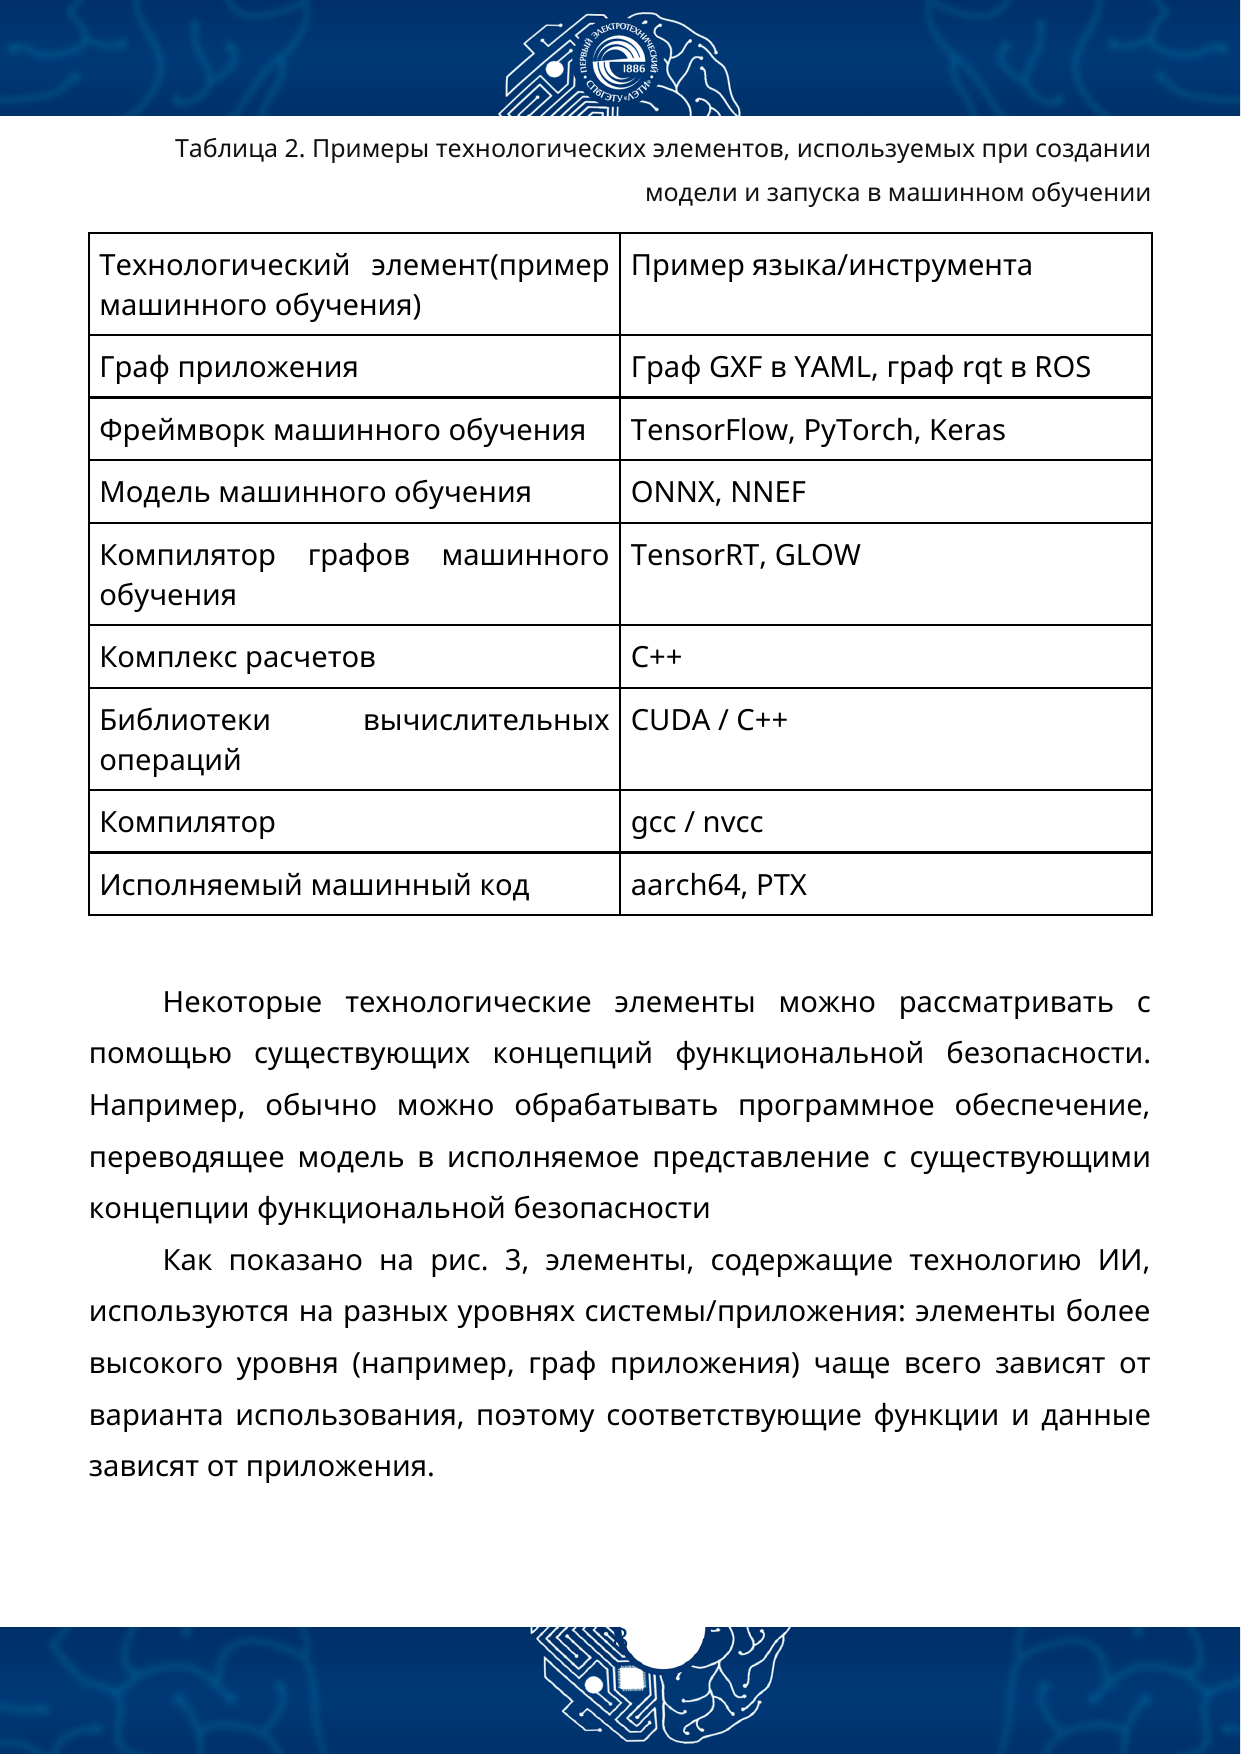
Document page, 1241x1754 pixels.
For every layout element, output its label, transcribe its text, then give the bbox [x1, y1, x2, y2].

table_cell CUDA / C++ [621, 689, 1151, 789]
table_cell Библиотеки вычислительных операций [90, 689, 619, 789]
table_cell Комплекс расчетов [90, 626, 619, 687]
text Таблица 2. Примеры технологических элементов, используемых при создании модели и запуска в машинном обучении [89, 131, 1152, 209]
table_header Пример языка/инструмента [621, 234, 1151, 334]
table_cell Фреймворк машинного обучения [90, 399, 619, 459]
picture [0, 1627, 1241, 1754]
table_cell C++ [621, 626, 1151, 687]
table_cell Компилятор графов машинного обучения [90, 524, 619, 624]
text Как показано на рис. 3, элементы, содержащие технологию ИИ, используются на разных уровнях системы/приложения: элементы более высокого уровня (например, граф приложения) чаще всего зависят от варианта использования, поэтому соответствующие функции и данные зависят от приложения. [89, 1239, 1152, 1485]
table_cell TensorRT, GLOW [621, 524, 1151, 624]
table_cell Компилятор [90, 791, 619, 851]
picture [0, 0, 1241, 116]
table_cell Исполняемый машинный код [90, 854, 619, 914]
text Некоторые технологические элементы можно рассматривать с помощью существующих концепций функциональной безопасности. Например, обычно можно обрабатывать программное обеспечение, переводящее модель в исполняемое представление с существующими концепции функциональной безопасности [89, 981, 1152, 1227]
table_cell ONNX, NNEF [621, 461, 1151, 522]
table_cell Модель машинного обучения [90, 461, 619, 522]
table_cell Граф GXF в YAML, граф rqt в ROS [621, 336, 1151, 396]
table_cell TensorFlow, PyTorch, Keras [621, 399, 1151, 459]
table_cell aarch64, PTX [621, 854, 1151, 914]
table_header Технологический элемент(пример машинного обучения) [90, 234, 619, 334]
table_cell Граф приложения [90, 336, 619, 396]
table_cell gcc / nvcc [621, 791, 1151, 851]
